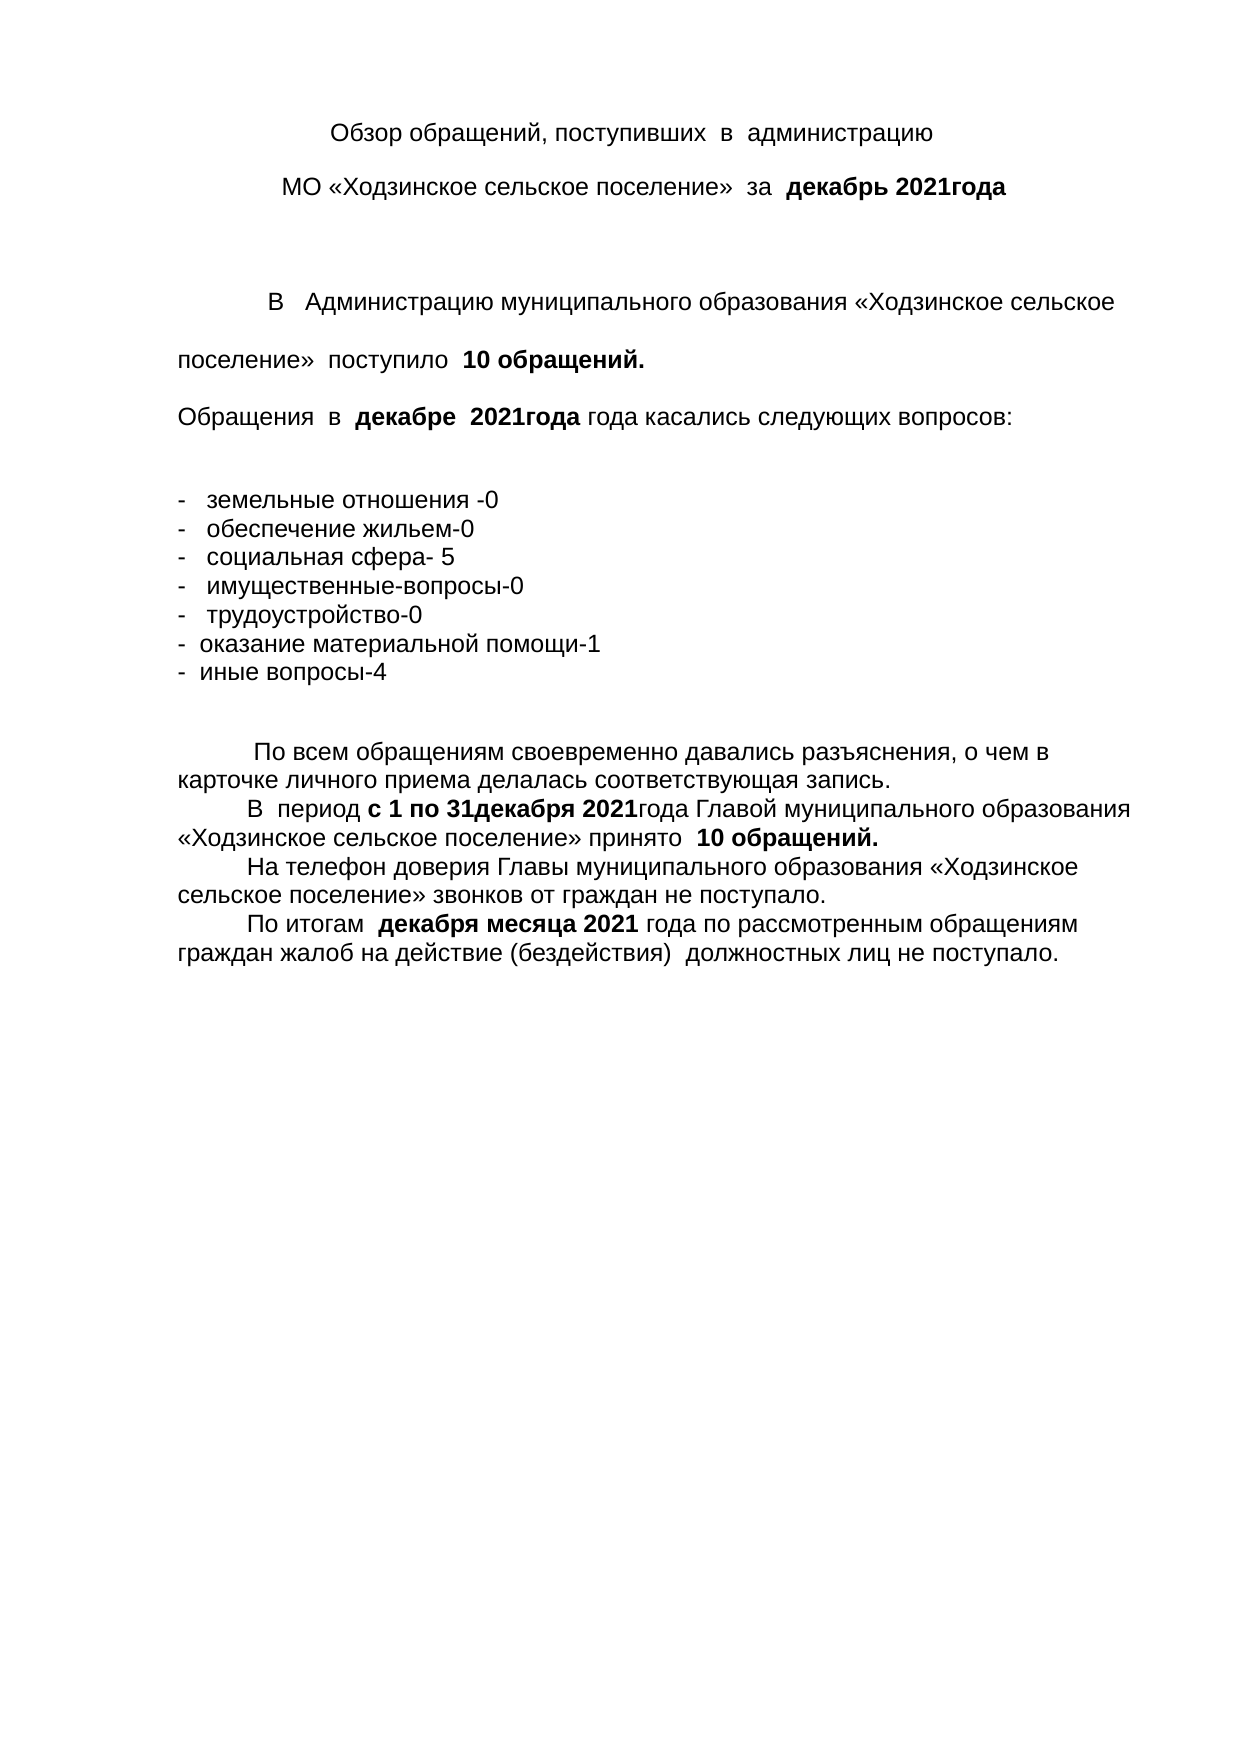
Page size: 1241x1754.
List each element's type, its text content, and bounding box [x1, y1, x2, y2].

text По итогам декабря месяца 2021 года по рассмотренным обращениям граждан жалоб на действие (бездействия) должностных лиц не поступало. [177, 909, 1152, 966]
text МО «Ходзинское сельское поселение» за декабрь 2021года [177, 172, 1152, 201]
text В период с 1 по 31декабря 2021года Главой муниципального образования «Ходзинское сельское поселение» принято 10 обращений. [177, 794, 1152, 851]
text Обращения в декабре 2021года года касались следующих вопросов: [177, 402, 1152, 431]
text - трудоустройство-0 [177, 600, 1152, 628]
text - оказание материальной помощи-1 [177, 628, 1152, 657]
text В Администрацию муниципального образования «Ходзинское сельское [177, 287, 1152, 316]
text - земельные отношения -0 [177, 485, 1152, 513]
text - иные вопросы-4 [177, 657, 1152, 686]
text Обзор обращений, поступивших в администрацию [177, 118, 1152, 147]
text - обеспечение жильем-0 [177, 513, 1152, 542]
text По всем обращениям своевременно давались разъяснения, о чем в карточке личного приема делалась соответствующая запись. [177, 736, 1152, 794]
text - имущественные-вопросы-0 [177, 571, 1152, 600]
text На телефон доверия Главы муниципального образования «Ходзинское сельское поселение» звонков от граждан не поступало. [177, 851, 1152, 909]
text поселение» поступило 10 обращений. [177, 344, 1152, 373]
text - социальная сфера- 5 [177, 542, 1152, 571]
